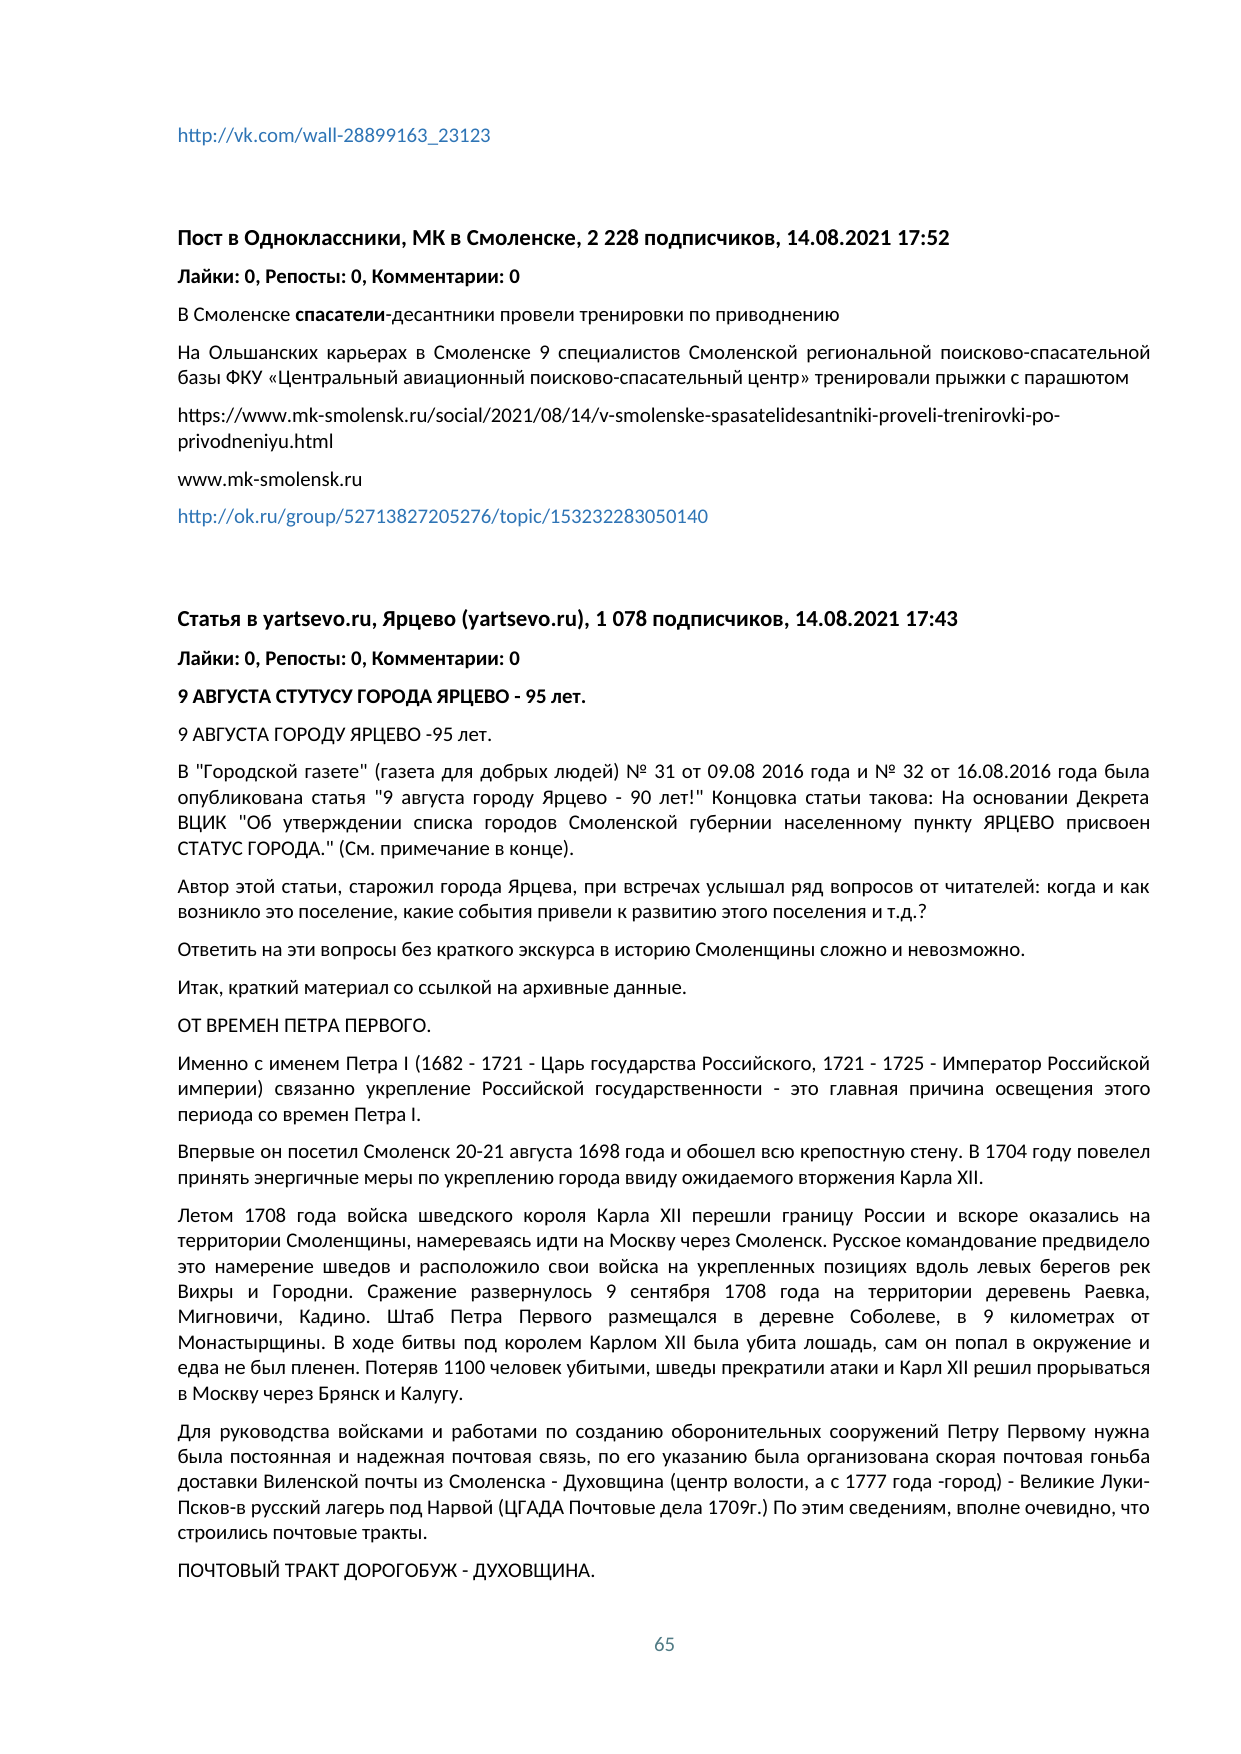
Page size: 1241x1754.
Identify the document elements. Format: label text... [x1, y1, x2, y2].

text Именно с именем Петра I (1682 - 1721 - Царь государства Российского, 1721 - 1725 - Император Российской империи) связанно укрепление Российской государственности - это главная причина освещения этого периода со времен Петра I. [177, 1050, 1152, 1126]
text Лайки: 0, Репосты: 0, Комментарии: 0 [177, 263, 1152, 289]
text www.mk-smolensk.ru [177, 466, 1152, 491]
text В "Городской газете" (газета для добрых людей) № 31 от 09.08 2016 года и № 32 от 16.08.2016 года была опубликована статья "9 августа городу Ярцево - 90 лет!" Концовка статьи такова: На основании Декрета ВЦИК "Об утверждении списка городов Смоленской губернии населенному пункту ЯРЦЕВО присвоен СТАТУС ГОРОДА." (См. примечание в конце). [177, 759, 1152, 860]
text 9 АВГУСТА СТУТУСУ ГОРОДА ЯРЦЕВО - 95 лет. [177, 683, 1152, 708]
text В Смоленске спасатели-десантники провели тренировки по приводнению [177, 301, 1152, 327]
text Автор этой статьи, старожил города Ярцева, при встречах услышал ряд вопросов от читателей: когда и как возникло это поселение, какие события привели к развитию этого поселения и т.д.? [177, 873, 1152, 924]
text Летом 1708 года войска шведского короля Карла XII перешли границу России и вскоре оказались на территории Смоленщины, намереваясь идти на Москву через Смоленск. Русское командование предвидело это намерение шведов и расположило свои войска на укрепленных позициях вдоль левых берегов рек Вихры и Городни. Сражение развернулось 9 сентября 1708 года на территории деревень Раевка, Мигновичи, Кадино. Штаб Петра Первого размещался в деревне Соболеве, в 9 километрах от Монастырщины. В ходе битвы под королем Карлом XII была убита лошадь, сам он попал в окружение и едва не был пленен. Потеряв 1100 человек убитыми, шведы прекратили атаки и Карл XII решил прорываться в Москву через Брянск и Калугу. [177, 1202, 1152, 1405]
text http://ok.ru/group/52713827205276/topic/153232283050140 [177, 504, 1152, 529]
text Ответить на эти вопросы без краткого экскурса в историю Смоленщины сложно и невозможно. [177, 936, 1152, 962]
text ОТ ВРЕМЕН ПЕТРА ПЕРВОГО. [177, 1012, 1152, 1037]
text https://www.mk-smolensk.ru/social/2021/08/14/v-smolenske-spasatelidesantniki-proveli-trenirovki-po-privodneniyu.html [177, 402, 1152, 453]
text Лайки: 0, Репосты: 0, Комментарии: 0 [177, 645, 1152, 670]
text Статья в yartsevo.ru, Ярцево (yartsevo.ru), 1 078 подписчиков, 14.08.2021 17:43 [177, 604, 1152, 632]
text http://vk.com/wall-28899163_23123 [177, 122, 1152, 147]
text Итак, краткий материал со ссылкой на архивные данные. [177, 974, 1152, 999]
text 9 АВГУСТА ГОРОДУ ЯРЦЕВО -95 лет. [177, 721, 1152, 746]
text Впервые он посетил Смоленск 20-21 августа 1698 года и обошел всю крепостную стену. В 1704 году повелел принять энергичные меры по укреплению города ввиду ожидаемого вторжения Карла XII. [177, 1139, 1152, 1189]
text Пост в Одноклассники, МК в Смоленске, 2 228 подписчиков, 14.08.2021 17:52 [177, 223, 1152, 251]
text ПОЧТОВЫЙ ТРАКТ ДОРОГОБУЖ - ДУХОВЩИНА. [177, 1557, 1152, 1583]
text Для руководства войсками и работами по созданию оборонительных сооружений Петру Первому нужна была постоянная и надежная почтовая связь, по его указанию была организована скорая почтовая гоньба доставки Виленской почты из Смоленска - Духовщина (центр волости, а с 1777 года -город) - Великие Луки-Псков-в русский лагерь под Нарвой (ЦГАДА Почтовые дела 1709г.) По этим сведениям, вполне очевидно, что строились почтовые тракты. [177, 1418, 1152, 1545]
